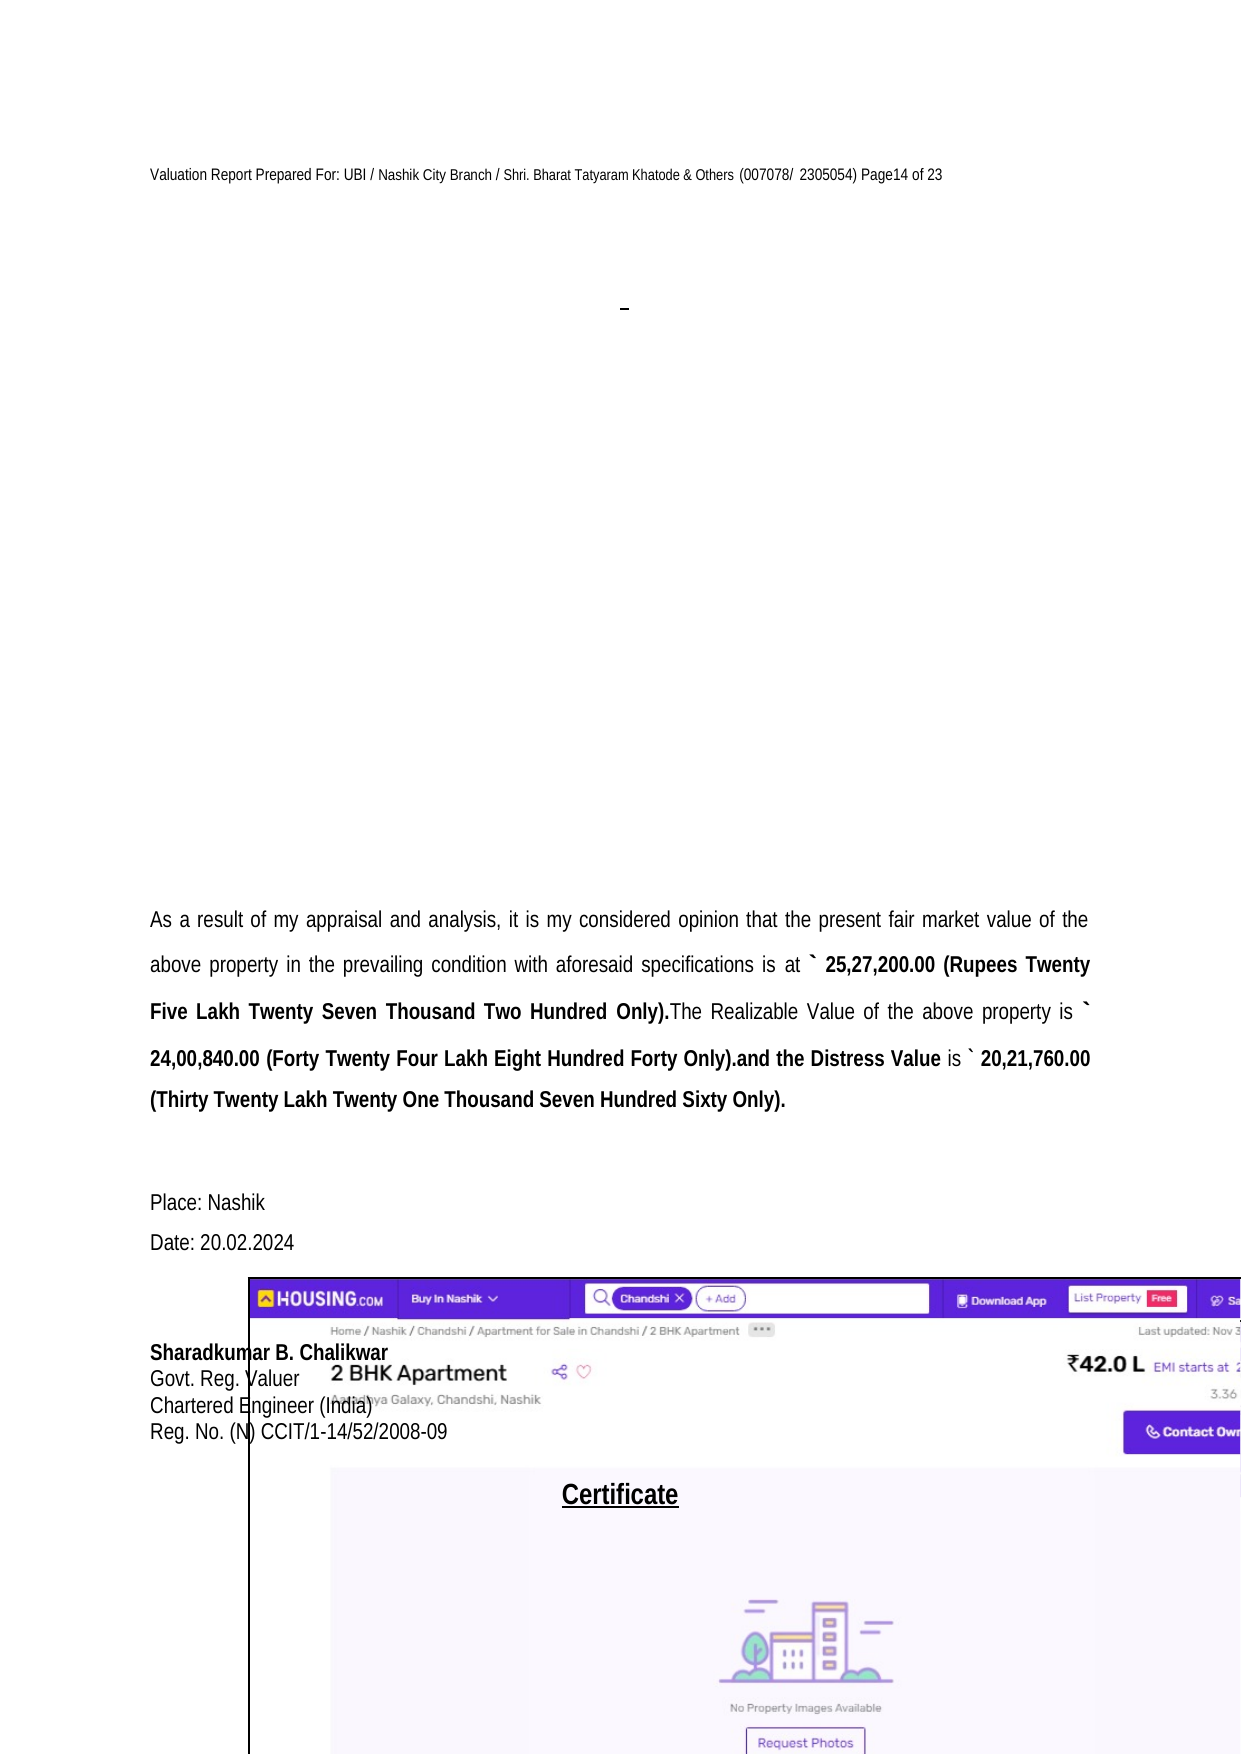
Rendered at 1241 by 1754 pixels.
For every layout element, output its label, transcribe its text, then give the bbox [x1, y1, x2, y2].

picture [250, 1279, 1241, 1754]
text Sharadkumar B. Chalikwar [150, 1339, 1090, 1365]
text Place: Nashik [150, 1189, 1090, 1216]
text Date: 20.02.2024 [150, 1229, 1090, 1255]
text Certificate [150, 1477, 1090, 1510]
text Govt. Reg. Valuer [150, 1365, 1090, 1392]
text As a result of my appraisal and analysis, it is my considered opinion that the present fair market value of the above property in the prevailing condition with aforesaid specifications is at ` 25,27,200.00 (Rupees Twenty Five Lakh Twenty Seven Thousand Two Hundred Only).The Realizable Value of the above property is ` 24,00,840.00 (Forty Twenty Four Lakh Eight Hundred Forty Only).and the Distress Value is ` 20,21,760.00 (Thirty Twenty Lakh Twenty One Thousand Seven Hundred Sixty Only). [150, 906, 1090, 1113]
text Chartered Engineer (India) [150, 1392, 1090, 1418]
text Reg. No. (N) CCIT/1-14/52/2008-09 [150, 1418, 1090, 1444]
